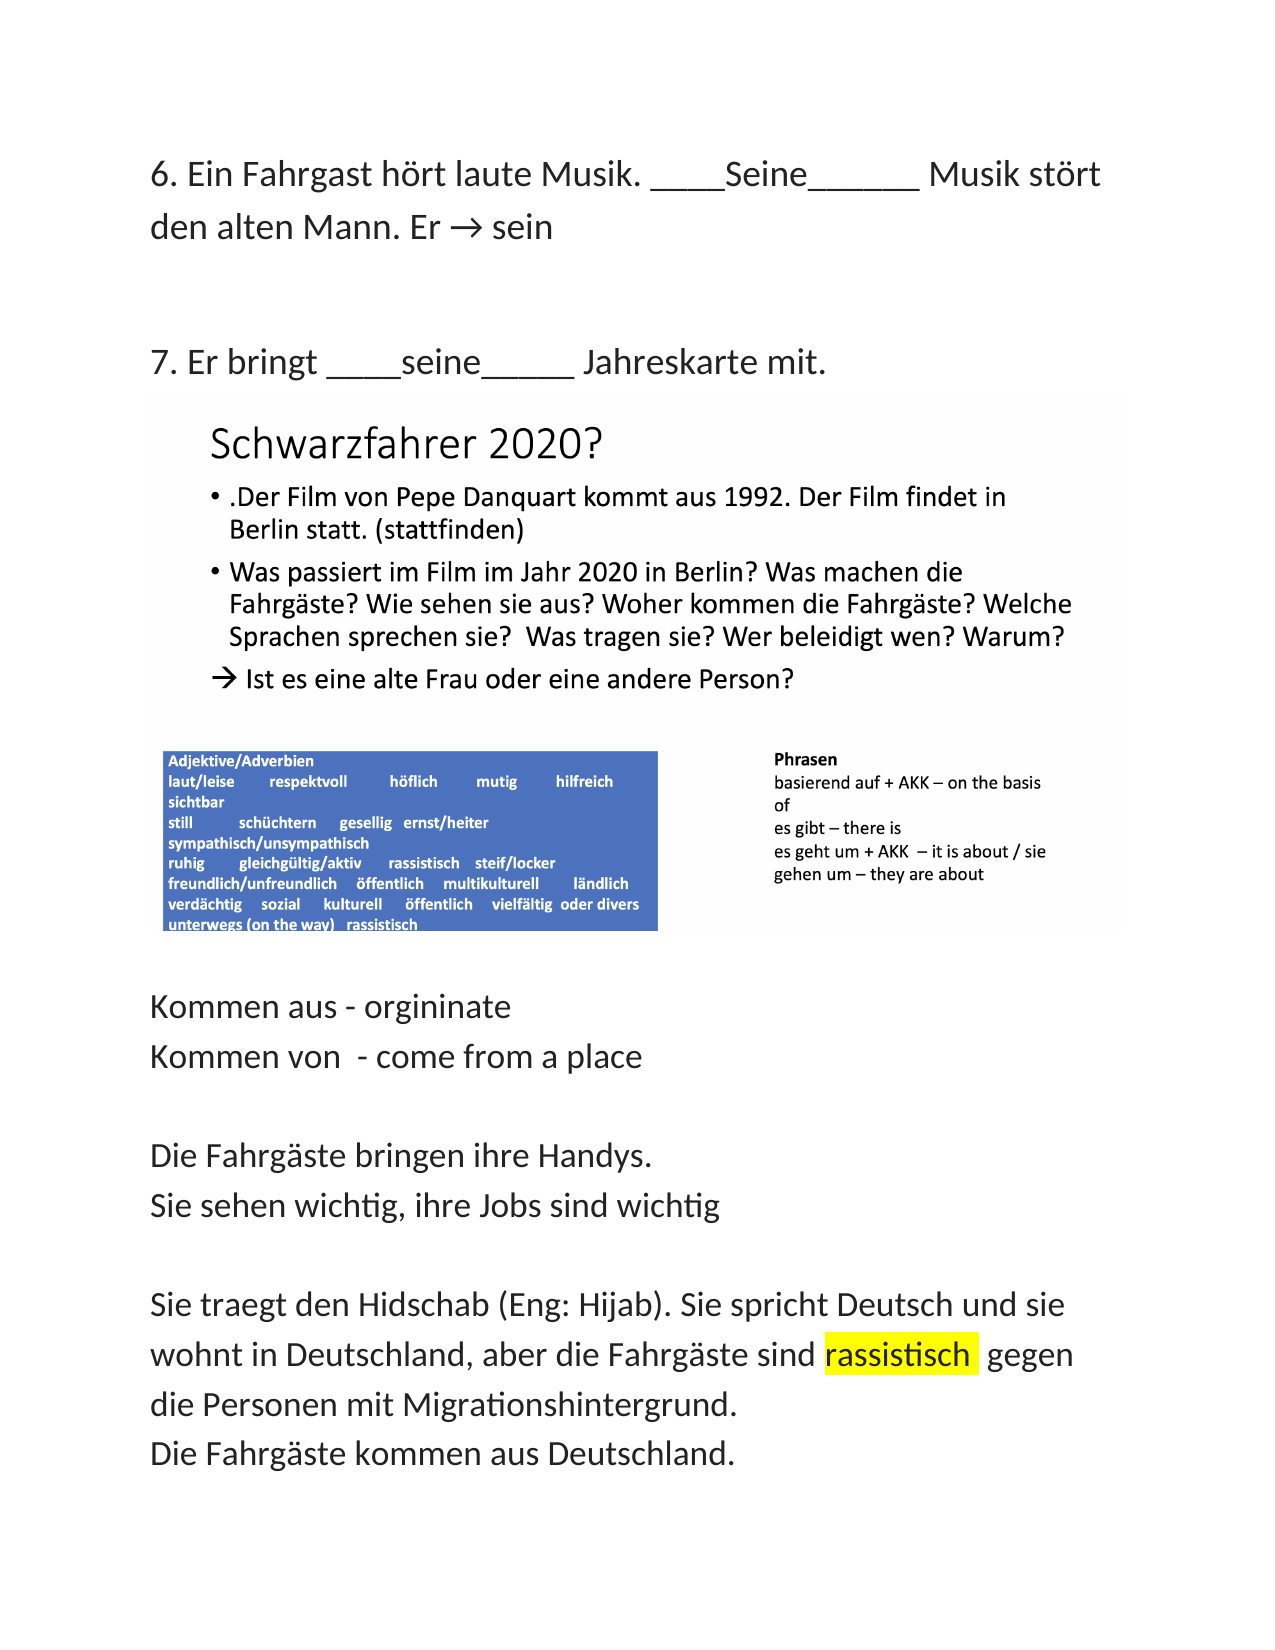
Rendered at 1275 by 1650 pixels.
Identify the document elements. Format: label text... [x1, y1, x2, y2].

text 7. Er bringt ____seine_____ Jahreskarte mit. [150, 338, 1125, 384]
text Sie sehen wichtig, ihre Jobs sind wichtig [150, 1183, 1125, 1226]
text Sie traegt den Hidschab (Eng: Hijab). Sie spricht Deutsch und sie wohnt in Deutschland, aber die Fahrgäste sind rassistisch gegen die Personen mit Migrationshintergrund. [150, 1282, 1125, 1425]
text Kommen aus - orgininate [150, 984, 1125, 1027]
picture [150, 391, 1125, 931]
text Die Fahrgäste kommen aus Deutschland. [150, 1431, 1125, 1474]
text Kommen von - come from a place [150, 1034, 1125, 1077]
text 6. Ein Fahrgast hört laute Musik. ____Seine______ Musik stört den alten Mann. Er → sein [150, 150, 1125, 248]
text Die Fahrgäste bringen ihre Handys. [150, 1133, 1125, 1176]
